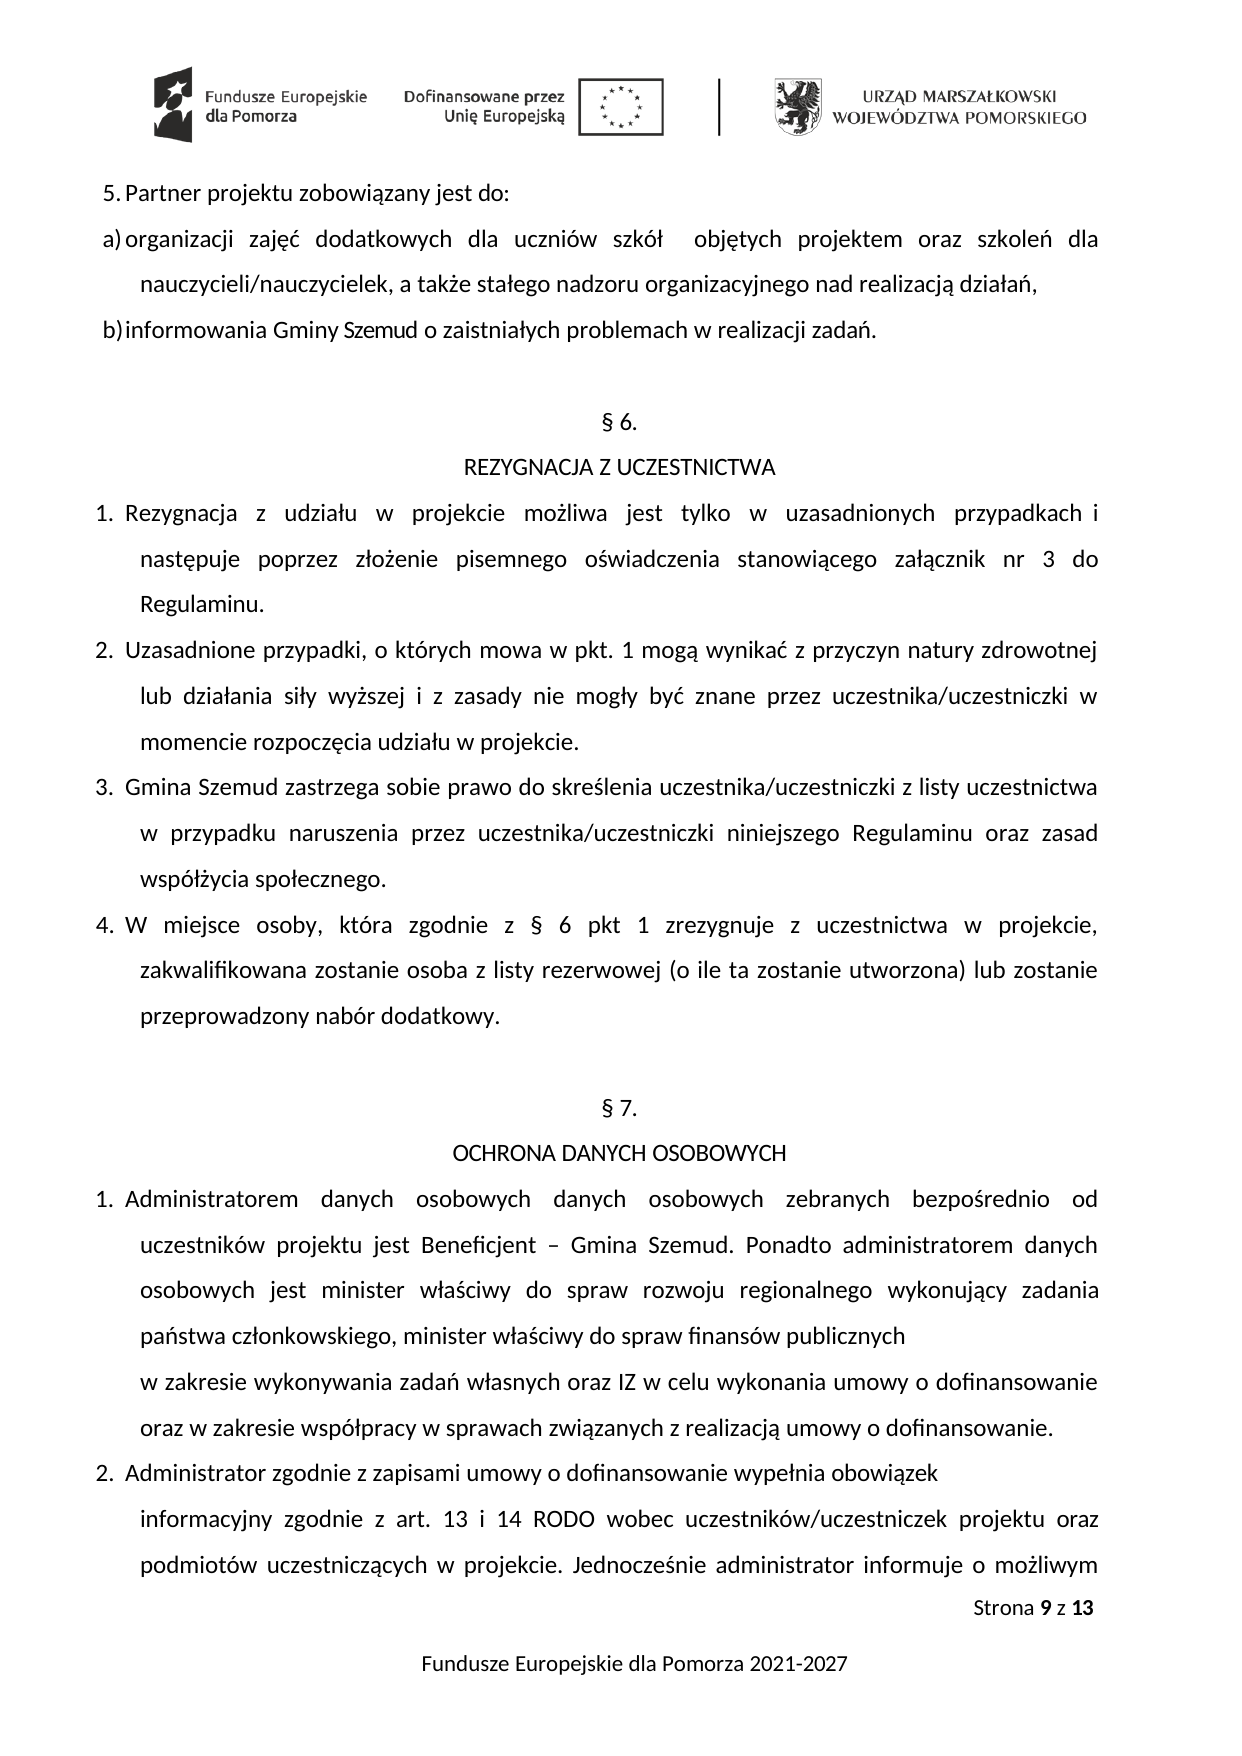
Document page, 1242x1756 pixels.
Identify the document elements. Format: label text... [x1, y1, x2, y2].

list organizacji zajęć dodatkowych dla uczniów szkół objętych projektem oraz szkoleń dla nauczycieli/nauczycielek, a także stałego nadzoru organizacyjnego nad realizacją działań, [102, 223, 1099, 299]
list Partner projektu zobowiązany jest do: [102, 177, 1099, 208]
list W miejsce osoby, która zgodnie z § 6 pkt 1 zrezygnuje z uczestnictwa w projekcie, zakwalifikowana zostanie osoba z listy rezerwowej (o ile ta zostanie utworzona) lub zostanie przeprowadzony nabór dodatkowy. [96, 909, 1099, 1031]
list Rezygnacja z udziału w projekcie możliwa jest tylko w uzasadnionych przypadkach i następuje poprzez złożenie pisemnego oświadczenia stanowiącego załącznik nr 3 do Regulaminu. [95, 497, 1099, 619]
text § 7. [140, 1092, 1099, 1122]
picture [153, 66, 1087, 143]
subtitle OCHRONA DANYCH OSOBOWYCH [140, 1137, 1099, 1168]
list Gmina Szemud zastrzega sobie prawo do skreślenia uczestnika/uczestniczki z listy uczestnictwa w przypadku naruszenia przez uczestnika/uczestniczki niniejszego Regulaminu oraz zasad współżycia społecznego. [95, 772, 1099, 893]
text w zakresie wykonywania zadań własnych oraz IZ w celu wykonania umowy o dofinansowanie oraz w zakresie współpracy w sprawach związanych z realizacją umowy o dofinansowanie. [140, 1366, 1099, 1442]
list Administrator zgodnie z zapisami umowy o dofinansowanie wypełnia obowiązek [95, 1457, 1099, 1488]
list Uzasadnione przypadki, o których mowa w pkt. 1 mogą wynikać z przyczyn natury zdrowotnej lub działania siły wyższej i z zasady nie mogły być znane przez uczestnika/uczestniczki w momencie rozpoczęcia udziału w projekcie. [95, 634, 1099, 756]
subtitle REZYGNACJA Z UCZESTNICTWA [140, 451, 1099, 482]
list Administratorem danych osobowych danych osobowych zebranych bezpośrednio od uczestników projektu jest Beneficjent – Gmina Szemud. Ponadto administratorem danych osobowych jest minister właściwy do spraw rozwoju regionalnego wykonujący zadania państwa członkowskiego, minister właściwy do spraw finansów publicznych [95, 1183, 1099, 1351]
list informowania Gminy Szemud o zaistniałych problemach w realizacji zadań. [102, 314, 1099, 345]
text § 6. [140, 406, 1099, 436]
